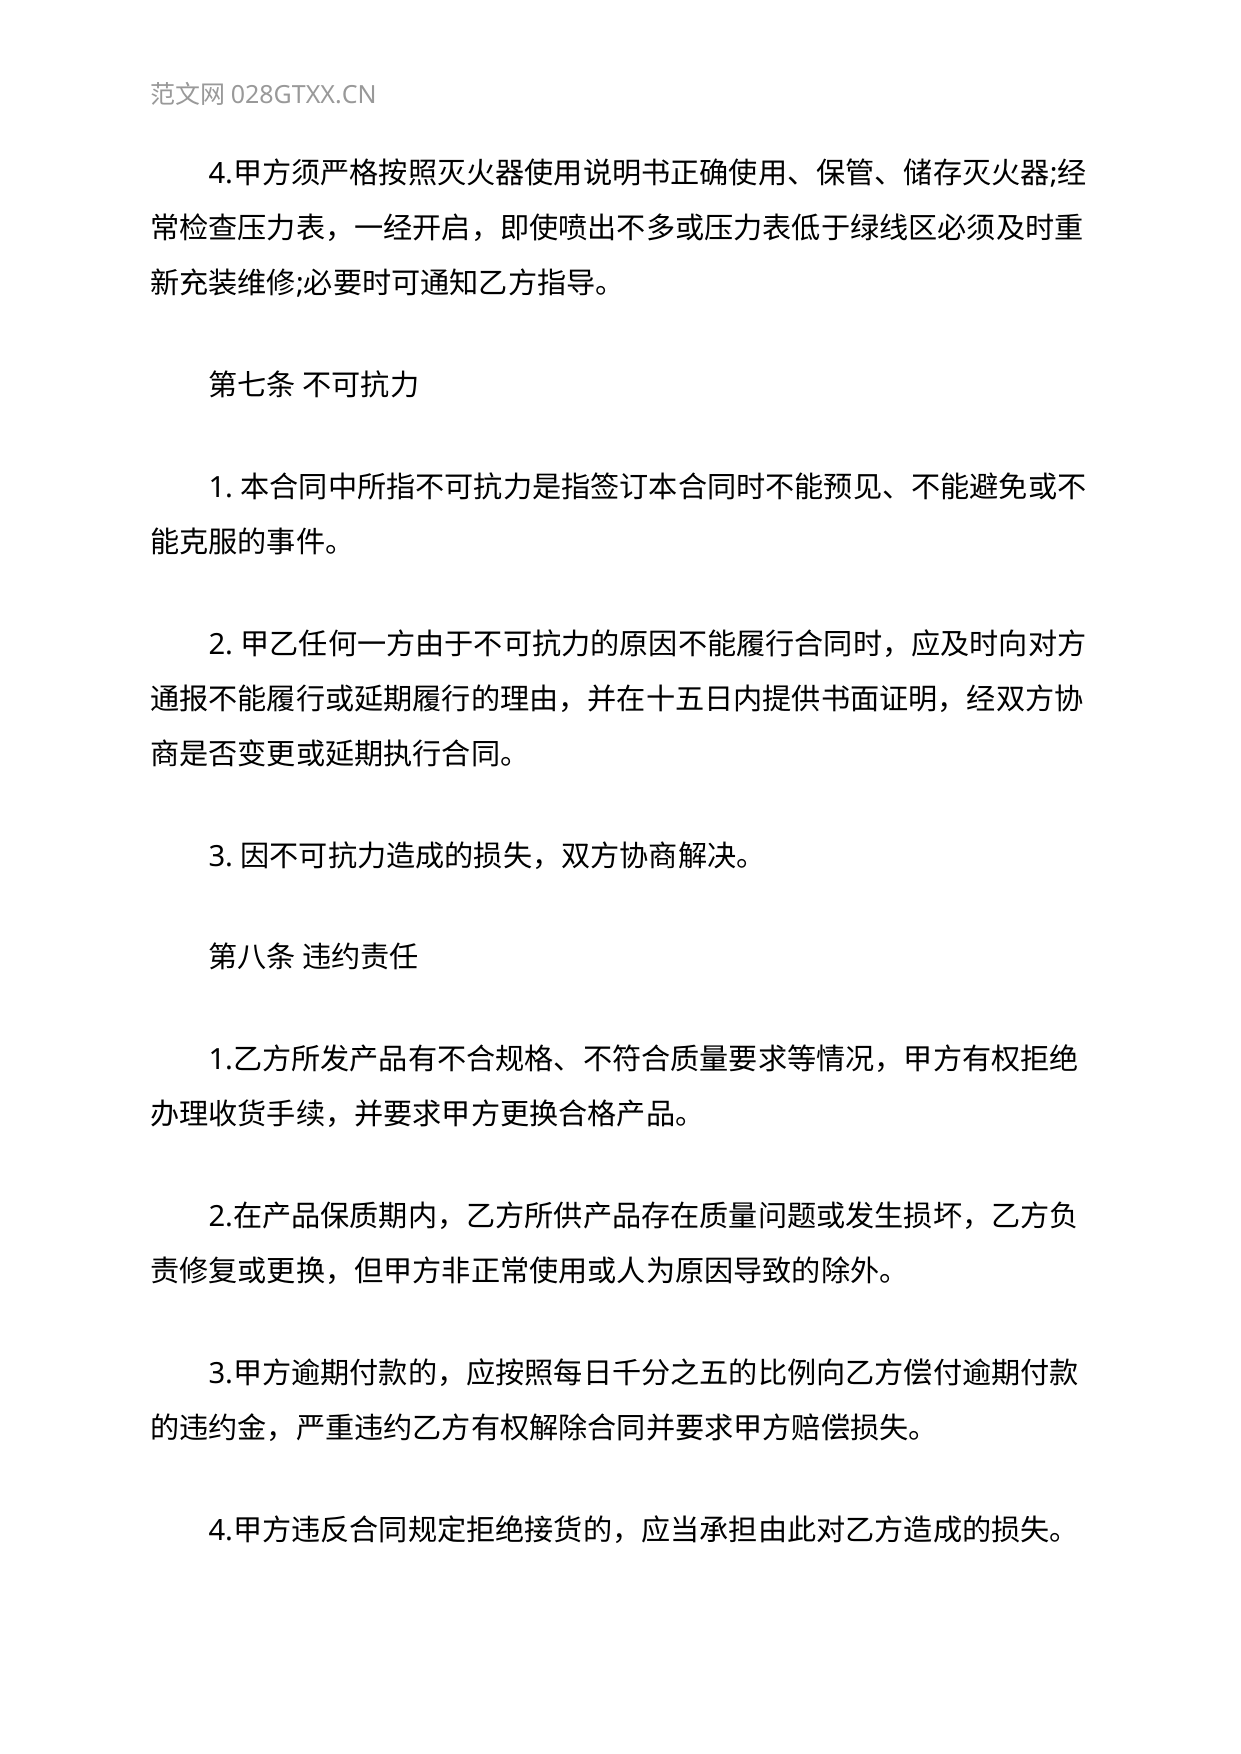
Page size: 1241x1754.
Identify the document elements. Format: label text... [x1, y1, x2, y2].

text 2.在产品保质期内，乙方所供产品存在质量问题或发生损坏，乙方负责修复或更换，但甲方非正常使用或人为原因导致的除外。 [150, 1193, 1090, 1290]
text 第八条 违约责任 [150, 934, 1090, 976]
text 2. 甲乙任何一方由于不可抗力的原因不能履行合同时，应及时向对方通报不能履行或延期履行的理由，并在十五日内提供书面证明，经双方协商是否变更或延期执行合同。 [150, 620, 1090, 773]
text 3.甲方逾期付款的，应按照每日千分之五的比例向乙方偿付逾期付款的违约金，严重违约乙方有权解除合同并要求甲方赔偿损失。 [150, 1349, 1090, 1447]
text 1. 本合同中所指不可抗力是指签订本合同时不能预见、不能避免或不能克服的事件。 [150, 464, 1090, 561]
text 1.乙方所发产品有不合规格、不符合质量要求等情况，甲方有权拒绝办理收货手续，并要求甲方更换合格产品。 [150, 1036, 1090, 1133]
text 4.甲方违反合同规定拒绝接货的，应当承担由此对乙方造成的损失。 [150, 1506, 1090, 1548]
text 第七条 不可抗力 [150, 362, 1090, 404]
text 3. 因不可抗力造成的损失，双方协商解决。 [150, 832, 1090, 874]
text 4.甲方须严格按照灭火器使用说明书正确使用、保管、储存灭火器;经常检查压力表，一经开启，即使喷出不多或压力表低于绿线区必须及时重新充装维修;必要时可通知乙方指导。 [150, 150, 1090, 302]
